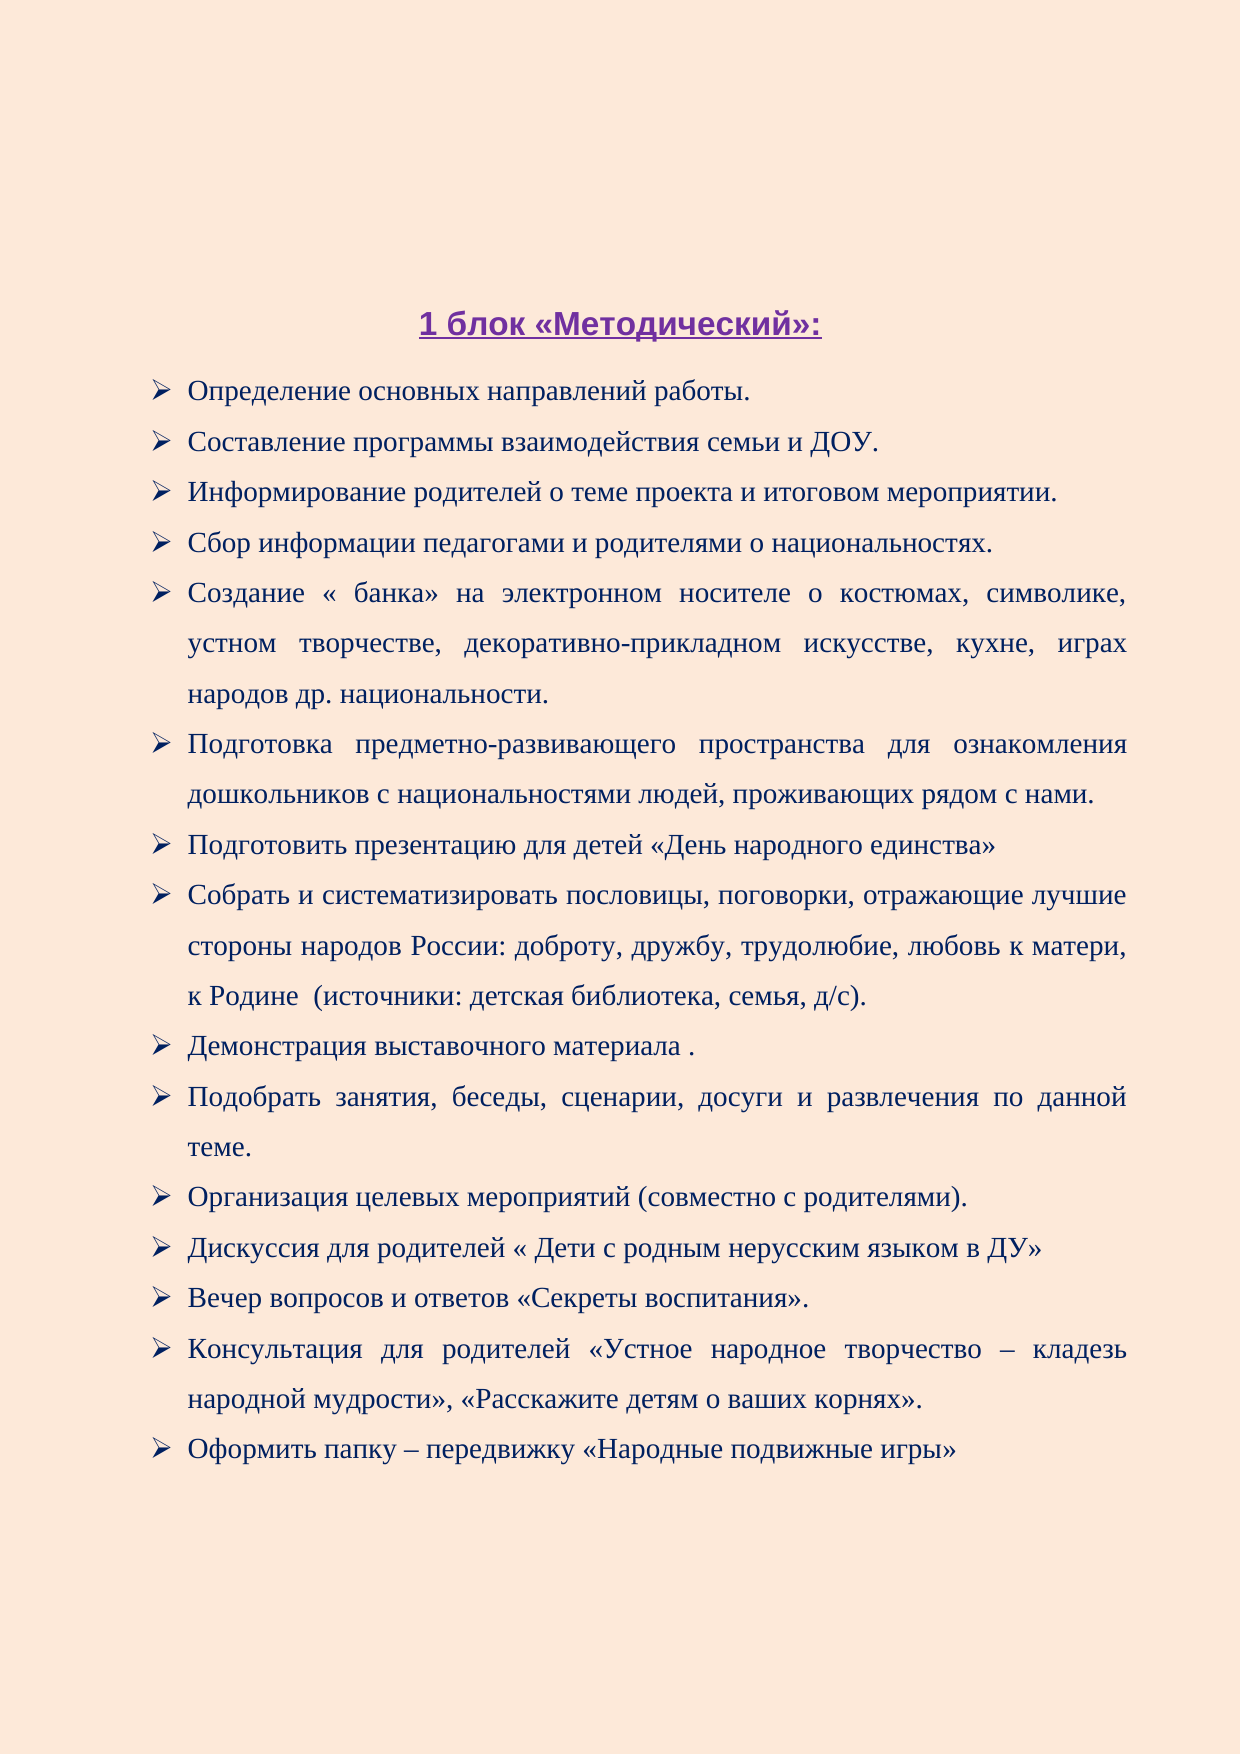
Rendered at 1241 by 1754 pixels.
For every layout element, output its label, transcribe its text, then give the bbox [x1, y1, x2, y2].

text 1 блок «Методический»: [112, 304, 1128, 342]
list Сбор информации педагогами и родителями о национальностях. [150, 525, 1128, 558]
list Составление программы взаимодействия семьи и ДОУ. [150, 424, 1128, 457]
list Собрать и систематизировать пословицы, поговорки, отражающие лучшие стороны народов России: доброту, дружбу, трудолюбие, любовь к матери, к Родине (источники: детская библиотека, семья, д/с). [150, 877, 1128, 1012]
list Демонстрация выставочного материала . [150, 1028, 1128, 1062]
list Определение основных направлений работы. [150, 373, 1128, 407]
list Организация целевых мероприятий (совместно с родителями). [150, 1179, 1128, 1213]
list Дискуссия для родителей « Дети с родным нерусским языком в ДУ» [150, 1230, 1128, 1263]
list Вечер вопросов и ответов «Секреты воспитания». [150, 1280, 1128, 1314]
list Создание « банка» на электронном носителе о костюмах, символике, устном творчестве, декоративно-прикладном искусстве, кухне, играх народов др. национальности. [150, 575, 1128, 709]
list Подготовка предметно-развивающего пространства для ознакомления дошкольников с национальностями людей, проживающих рядом с нами. [150, 726, 1128, 810]
list Консультация для родителей «Устное народное творчество – кладезь народной мудрости», «Расскажите детям о ваших корнях». [150, 1331, 1128, 1415]
list Подготовить презентацию для детей «День народного единства» [150, 827, 1128, 861]
list Подобрать занятия, беседы, сценарии, досуги и развлечения по данной теме. [150, 1079, 1128, 1163]
list Оформить папку – передвижку «Народные подвижные игры» [150, 1431, 1128, 1465]
list Информирование родителей о теме проекта и итоговом мероприятии. [150, 474, 1128, 508]
